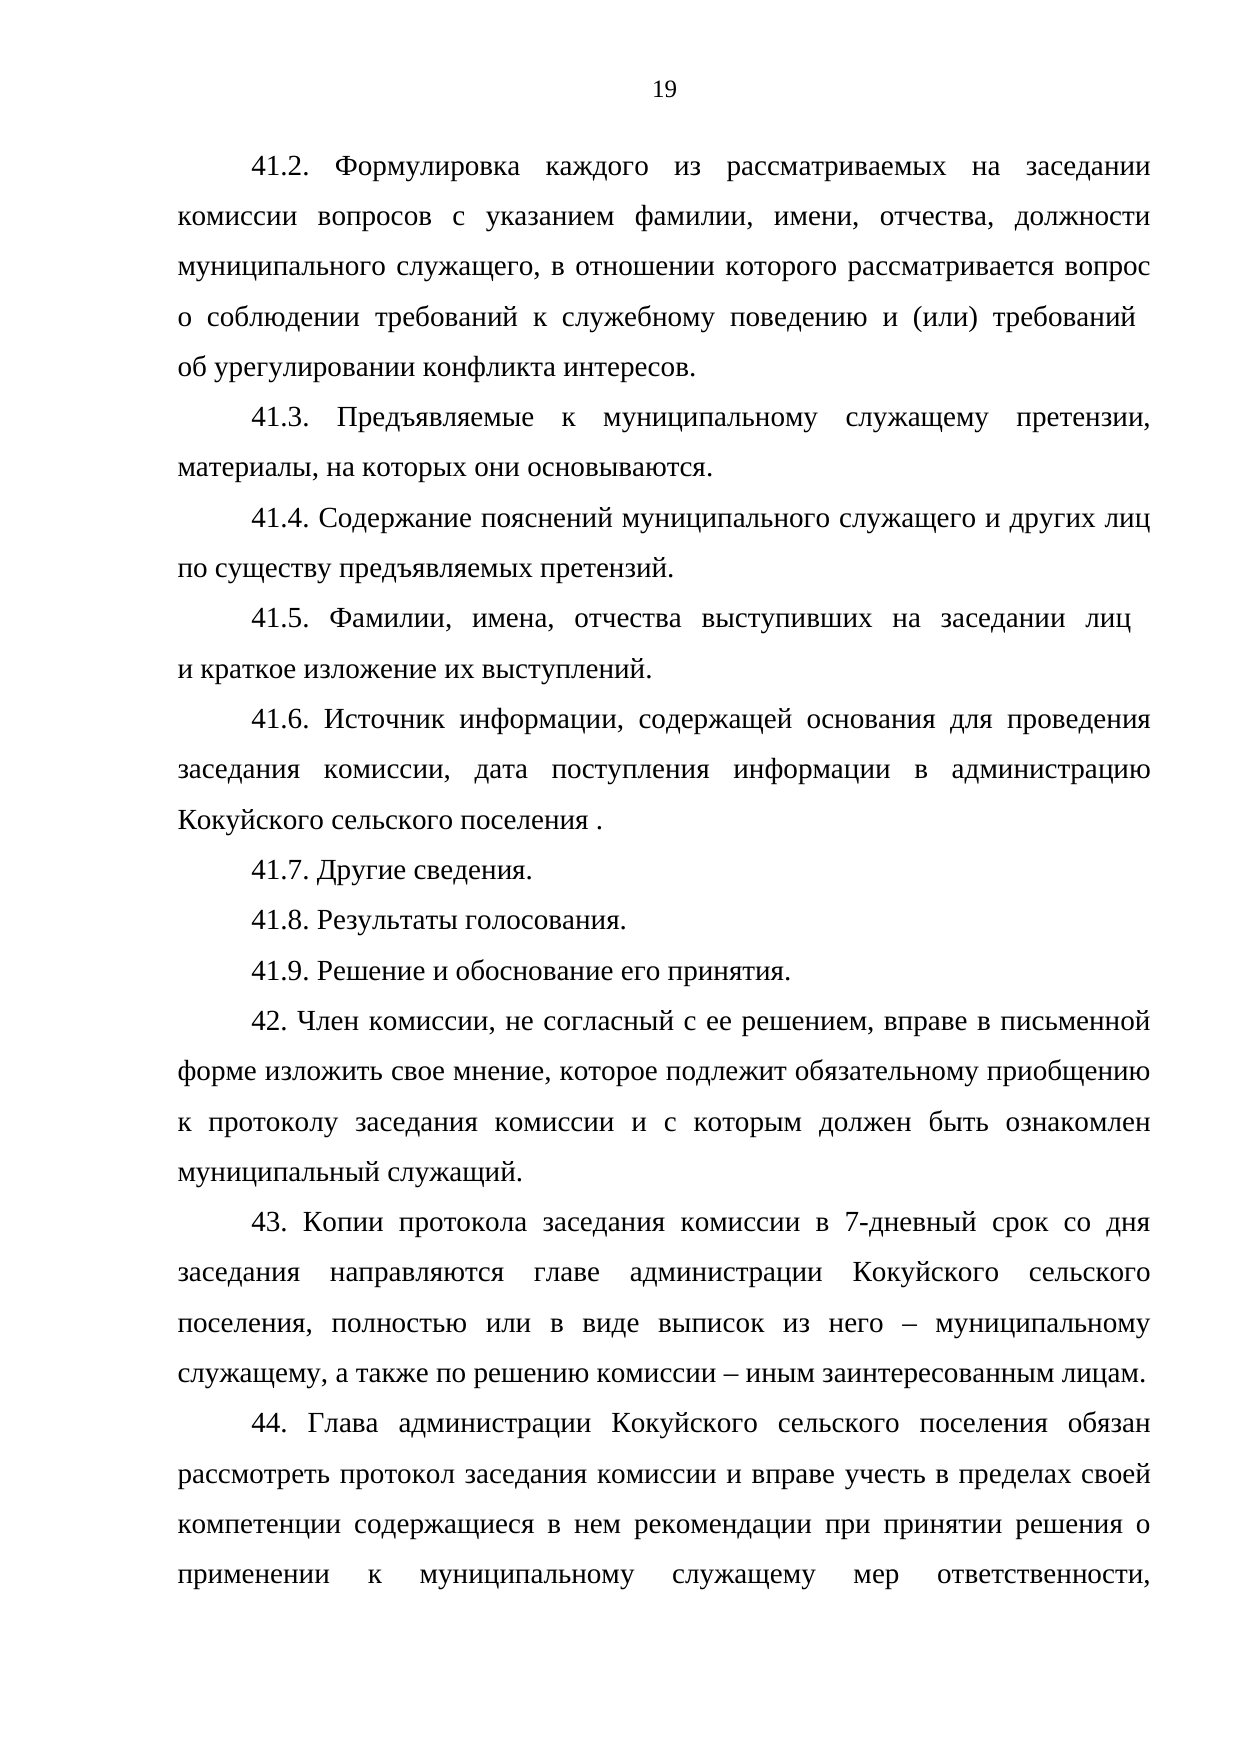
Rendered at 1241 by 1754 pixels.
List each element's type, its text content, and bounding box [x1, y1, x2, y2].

text 43. Копии протокола заседания комиссии в 7-дневный срок со дня заседания направляются главе администрации Кокуйского сельского поселения, полностью или в виде выписок из него – муниципальному служащему, а также по решению комиссии – иным заинтересованным лицам. [177, 1204, 1152, 1389]
text 42. Член комиссии, не согласный с ее решением, вправе в письменной форме изложить свое мнение, которое подлежит обязательному приобщению к протоколу заседания комиссии и с которым должен быть ознакомлен муниципальный служащий. [177, 1003, 1152, 1187]
text 41.6. Источник информации, содержащей основания для проведения заседания комиссии, дата поступления информации в администрацию Кокуйского сельского поселения . [177, 701, 1152, 835]
text 41.4. Содержание пояснений муниципального служащего и других лиц по существу предъявляемых претензий. [177, 500, 1152, 584]
text 41.9. Решение и обоснование его принятия. [177, 953, 1152, 986]
text 41.8. Результаты голосования. [177, 902, 1152, 936]
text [177, 1406, 1152, 1590]
text 41.2. Формулировка каждого из рассматриваемых на заседании комиссии вопросов с указанием фамилии, имени, отчества, должности муниципального служащего, в отношении которого рассматривается вопрос о соблюдении требований к служебному поведению и (или) требований об урегулировании конфликта интересов. [177, 148, 1152, 382]
text 41.3. Предъявляемые к муниципальному служащему претензии, материалы, на которых они основываются. [177, 399, 1152, 483]
text 41.5. Фамилии, имена, отчества выступивших на заседании лиц и краткое изложение их выступлений. [177, 601, 1152, 684]
text 41.7. Другие сведения. [177, 852, 1152, 886]
